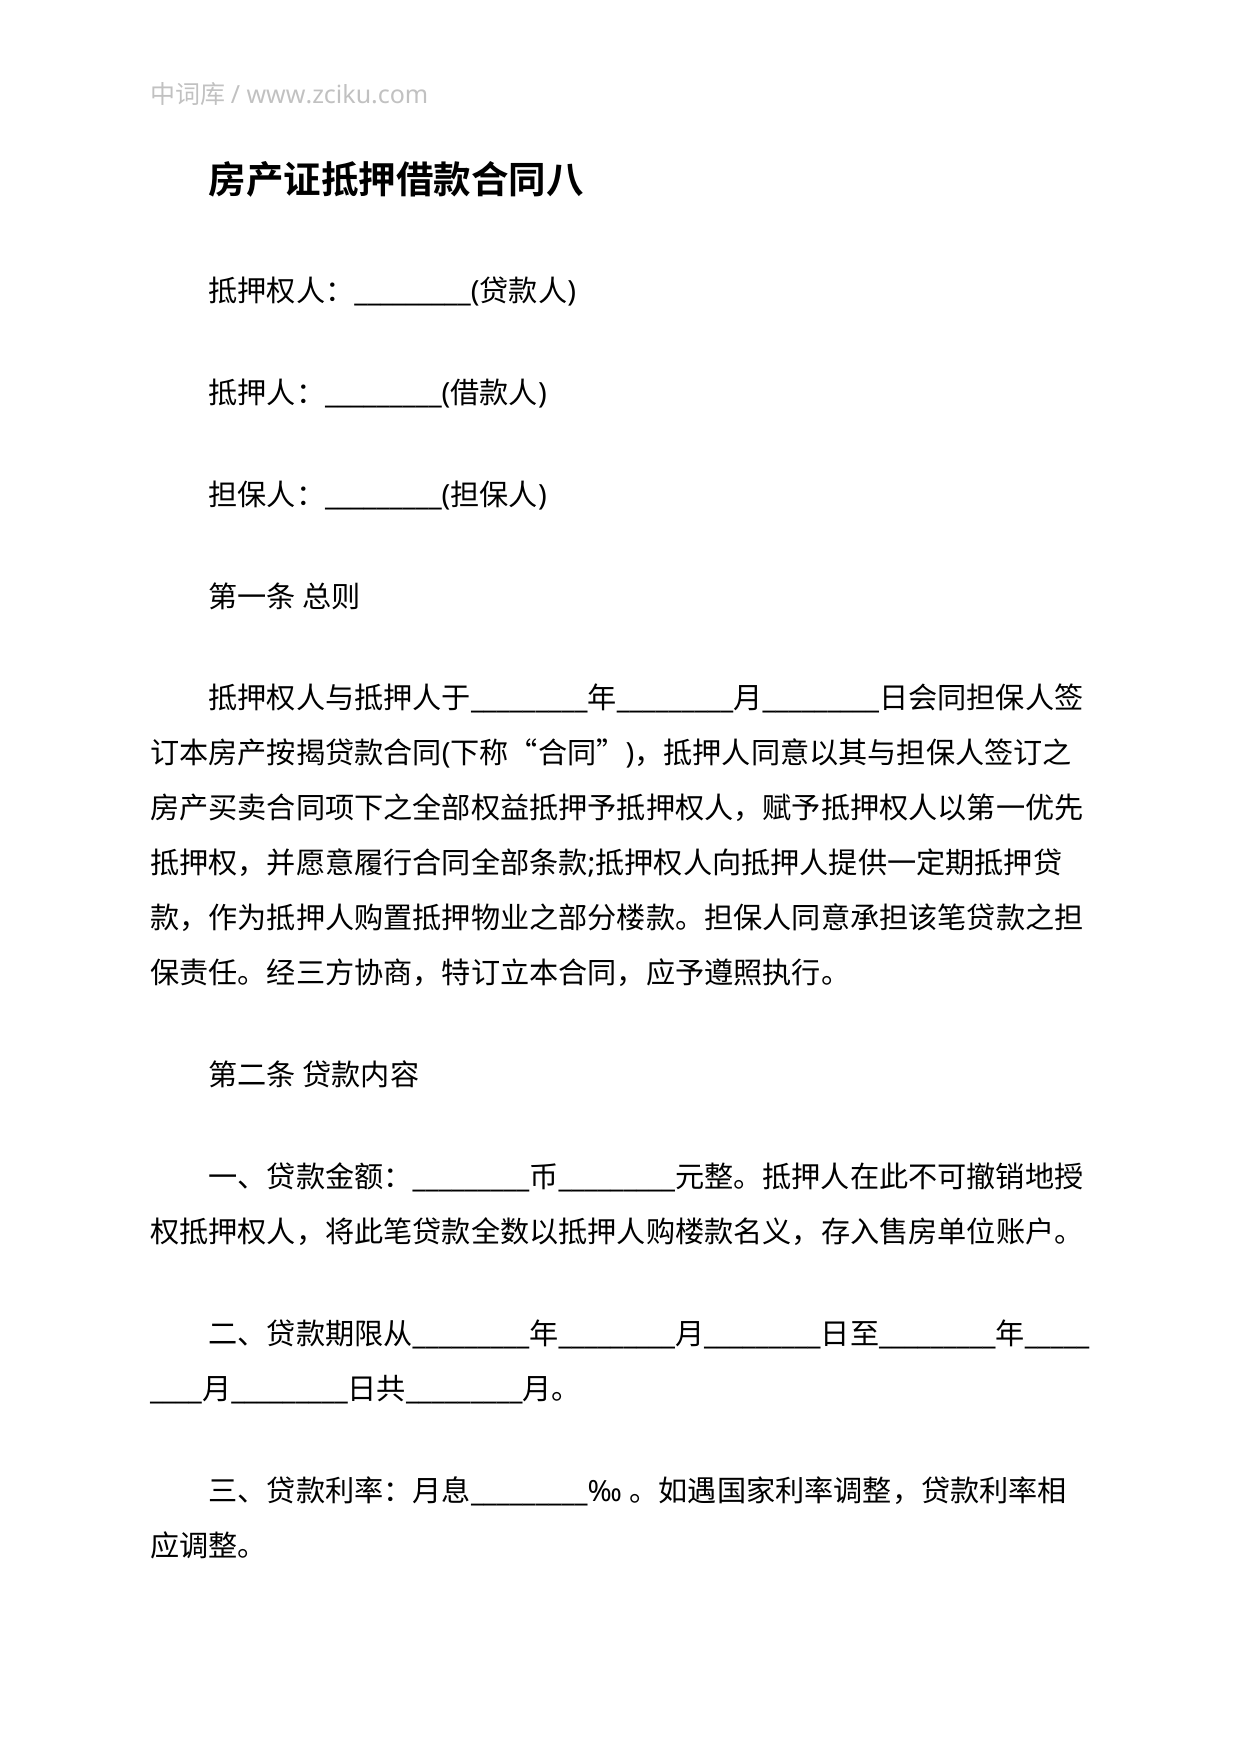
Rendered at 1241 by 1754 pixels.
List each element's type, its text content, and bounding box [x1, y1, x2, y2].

text 第一条 总则 [150, 573, 1090, 616]
text 担保人：_________(担保人) [150, 471, 1090, 514]
text 二、贷款期限从_________年_________月_________日至_________年_________月_________日共_________月。 [150, 1310, 1090, 1408]
text 一、贷款金额：_________币_________元整。抵押人在此不可撤销地授权抵押权人，将此笔贷款全数以抵押人购楼款名义，存入售房单位账户。 [150, 1153, 1090, 1251]
text 第二条 贷款内容 [150, 1052, 1090, 1094]
text 三、贷款利率：月息_________‰ 。如遇国家利率调整，贷款利率相应调整。 [150, 1467, 1090, 1564]
text 抵押权人与抵押人于_________年_________月_________日会同担保人签订本房产按揭贷款合同(下称“合同”)，抵押人同意以其与担保人签订之房产买卖合同项下之全部权益抵押予抵押权人，赋予抵押权人以第一优先抵押权，并愿意履行合同全部条款;抵押权人向抵押人提供一定期抵押贷款，作为抵押人购置抵押物业之部分楼款。担保人同意承担该笔贷款之担保责任。经三方协商，特订立本合同，应予遵照执行。 [150, 675, 1090, 992]
text 抵押人：_________(借款人) [150, 369, 1090, 412]
text 抵押权人：_________(贷款人) [150, 267, 1090, 310]
text 房产证抵押借款合同八 [150, 150, 1090, 204]
